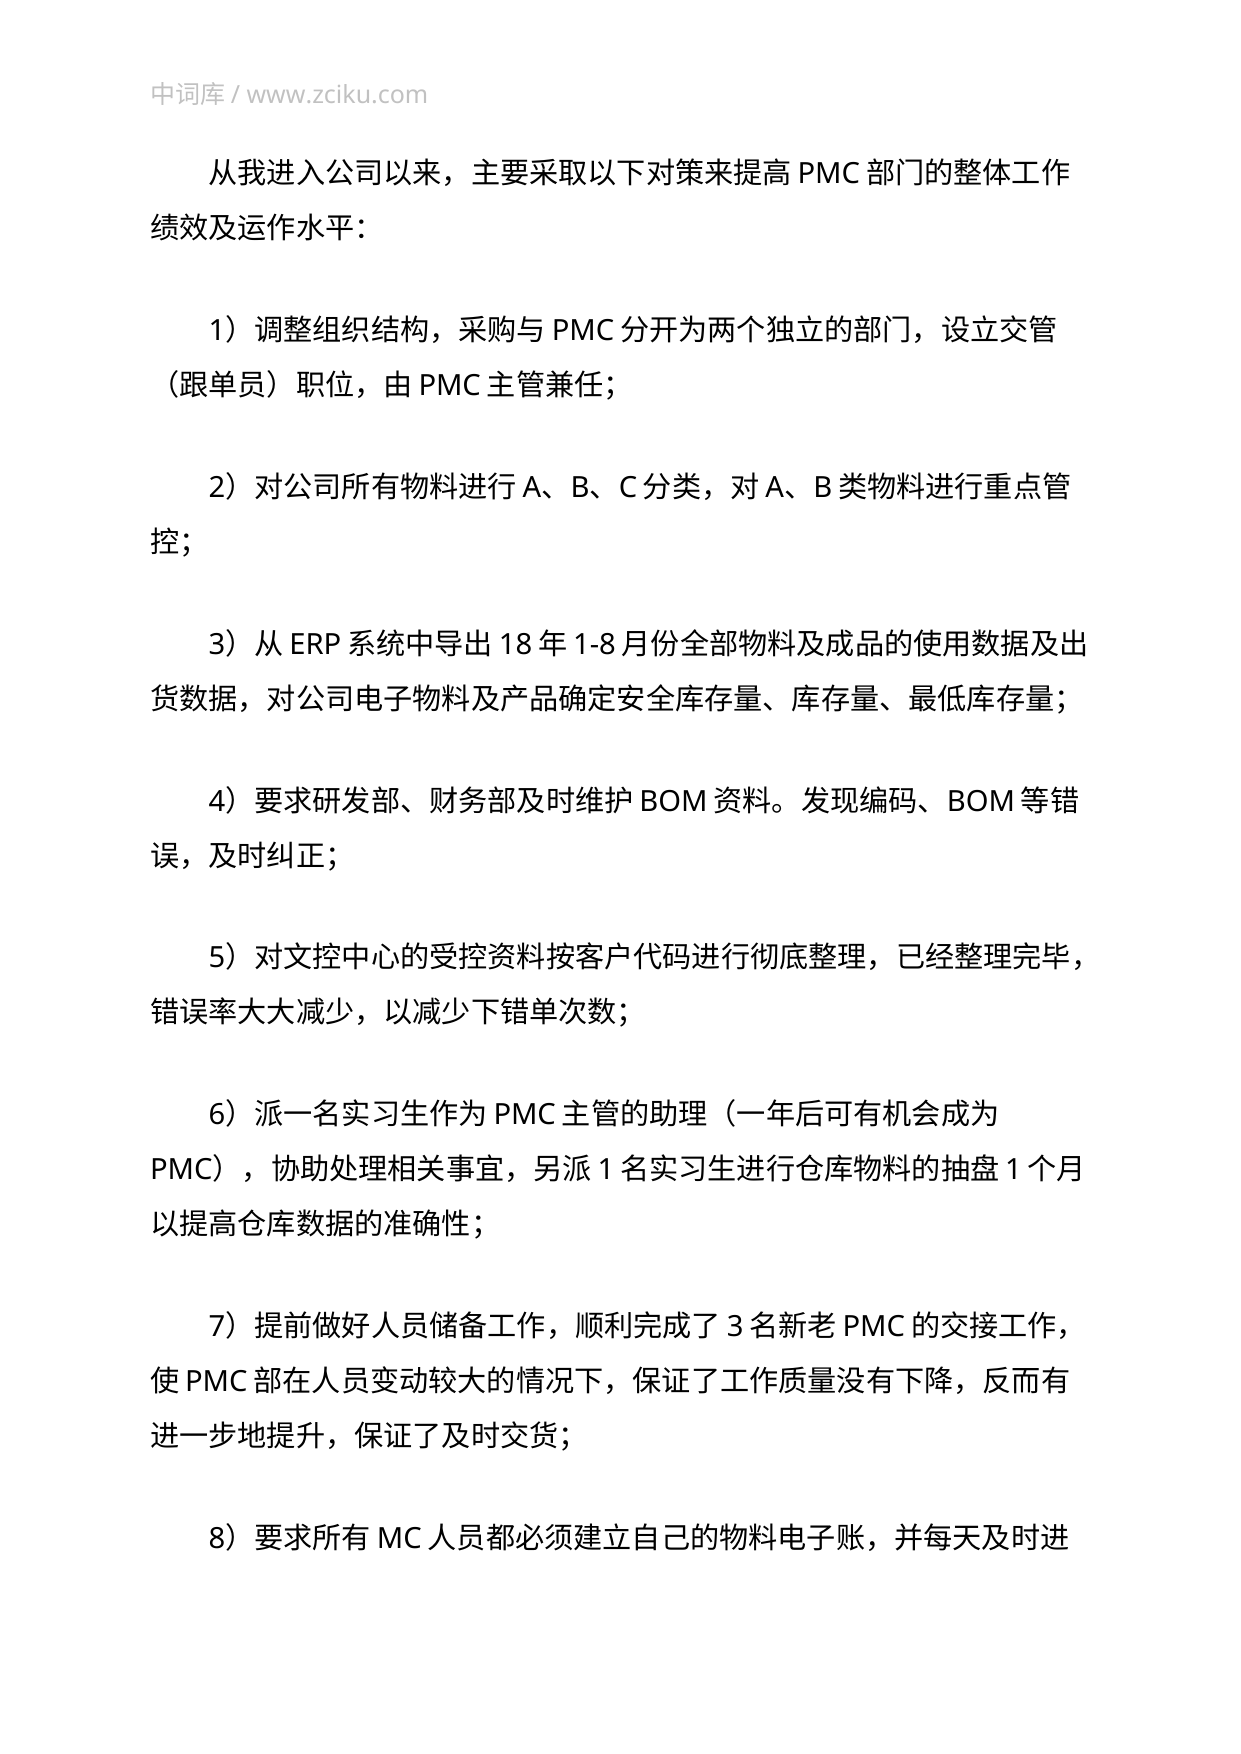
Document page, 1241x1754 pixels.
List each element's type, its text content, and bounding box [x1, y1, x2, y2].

text 4）要求研发部、财务部及时维护BOM资料。发现编码、BOM等错误，及时纠正； [150, 777, 1090, 874]
text 5）对文控中心的受控资料按客户代码进行彻底整理，已经整理完毕，错误率大大减少，以减少下错单次数； [150, 934, 1090, 1031]
text 2）对公司所有物料进行A、B、C分类，对A、B类物料进行重点管控； [150, 464, 1090, 561]
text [150, 1514, 1090, 1557]
text 6）派一名实习生作为PMC主管的助理（一年后可有机会成为PMC），协助处理相关事宜，另派1名实习生进行仓库物料的抽盘1个月以提高仓库数据的准确性； [150, 1091, 1090, 1243]
text 从我进入公司以来，主要采取以下对策来提高PMC部门的整体工作绩效及运作水平： [150, 150, 1090, 247]
text 7）提前做好人员储备工作，顺利完成了3名新老PMC的交接工作，使PMC部在人员变动较大的情况下，保证了工作质量没有下降，反而有进一步地提升，保证了及时交货； [150, 1303, 1090, 1455]
text 1）调整组织结构，采购与PMC分开为两个独立的部门，设立交管（跟单员）职位，由PMC主管兼任； [150, 307, 1090, 404]
text 3）从ERP系统中导出18年1-8月份全部物料及成品的使用数据及出货数据，对公司电子物料及产品确定安全库存量、库存量、最低库存量； [150, 621, 1090, 718]
